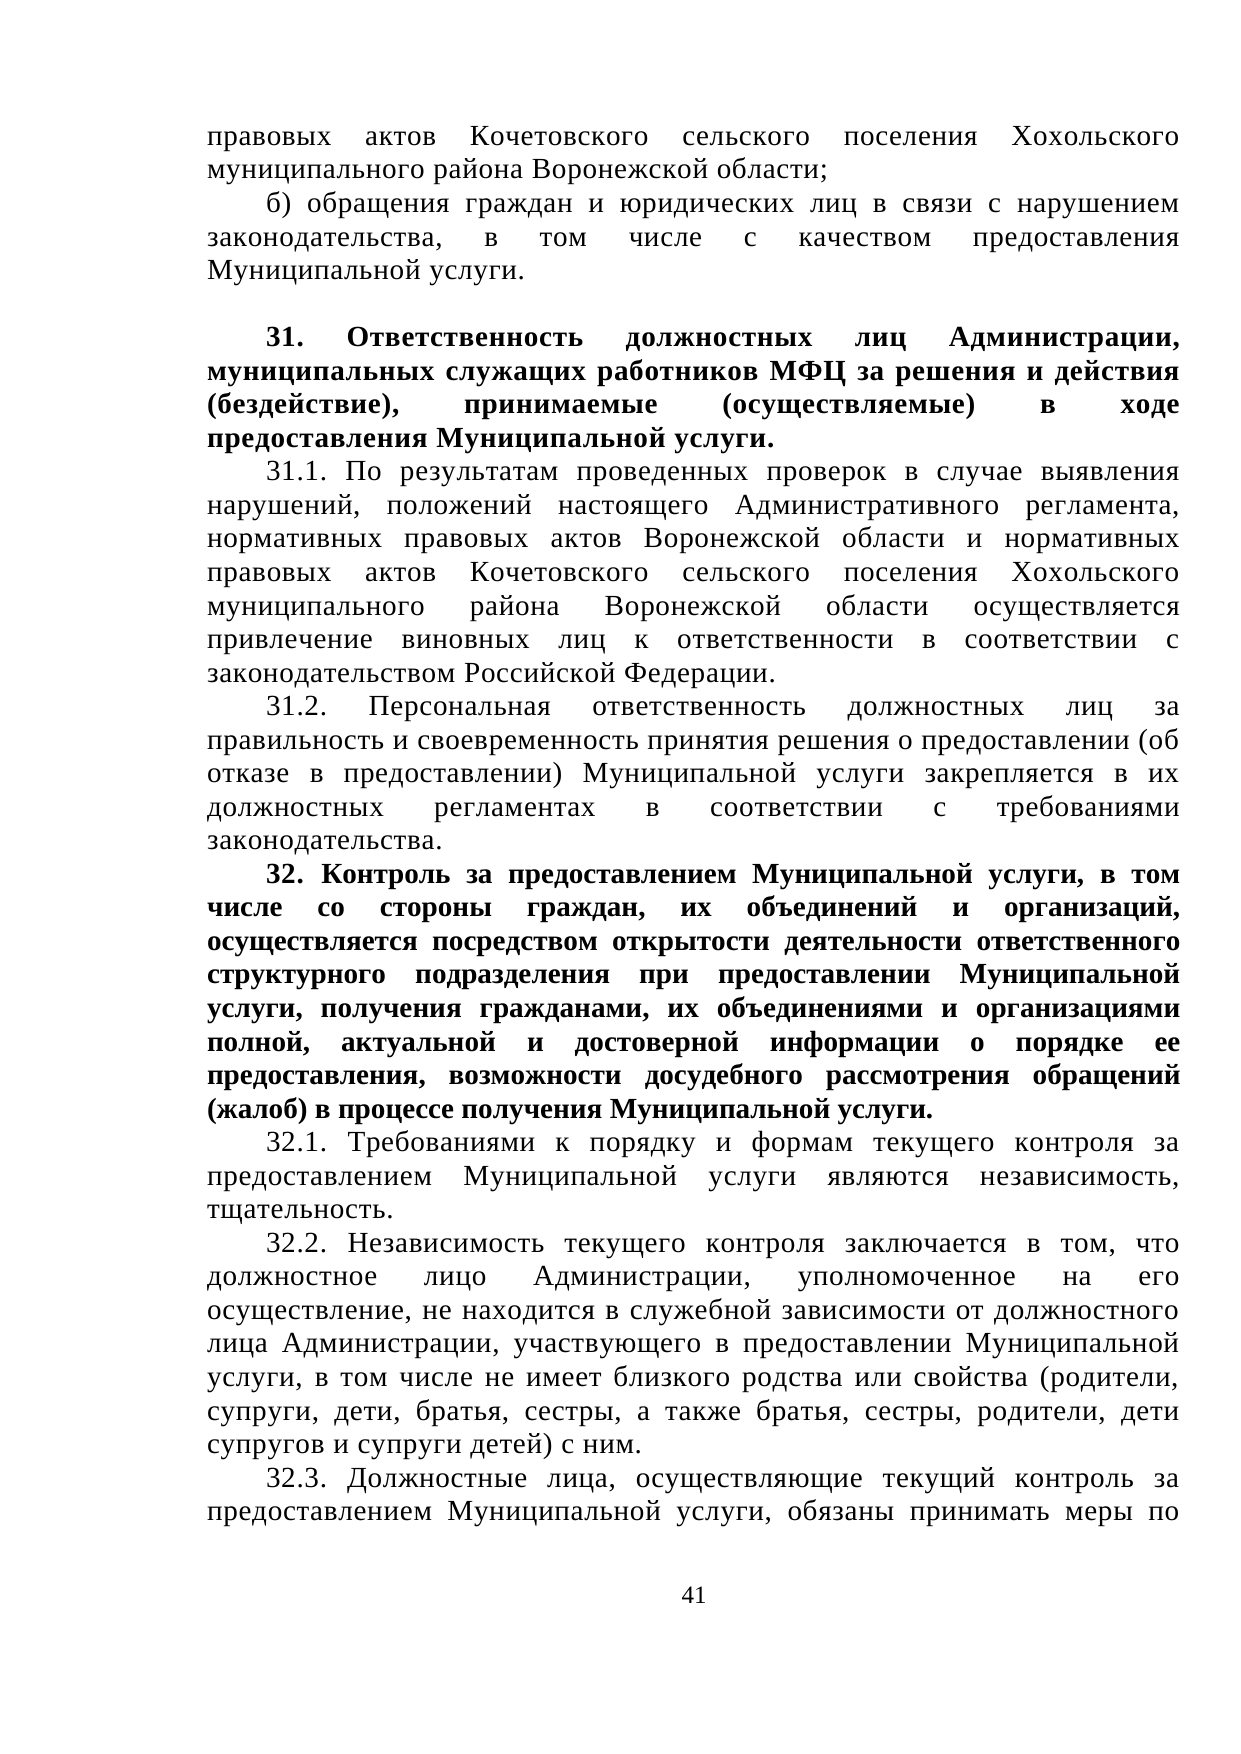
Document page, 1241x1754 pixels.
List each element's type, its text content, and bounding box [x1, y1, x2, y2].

text б) обращения граждан и юридических лиц в связи с нарушением законодательства, в том числе с качеством предоставления Муниципальной услуги. [207, 185, 1181, 286]
text 31.1. По результатам проведенных проверок в случае выявления нарушений, положений настоящего Административного регламента, нормативных правовых актов Воронежской области и нормативных правовых актов Кочетовского сельского поселения Хохольского муниципального района Воронежской области осуществляется привлечение виновных лиц к ответственности в соответствии с законодательством Российской Федерации. [207, 453, 1181, 688]
text 32. Контроль за предоставлением Муниципальной услуги, в том числе со стороны граждан, их объединений и организаций, осуществляется посредством открытости деятельности ответственного структурного подразделения при предоставлении Муниципальной услуги, получения гражданами, их объединениями и организациями полной, актуальной и достоверной информации о порядке ее предоставления, возможности досудебного рассмотрения обращений (жалоб) в процессе получения Муниципальной услуги. [207, 856, 1181, 1124]
text 31. Ответственность должностных лиц Администрации, муниципальных служащих работников МФЦ за решения и действия (бездействие), принимаемые (осуществляемые) в ходе предоставления Муниципальной услуги. [207, 319, 1181, 453]
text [207, 118, 1181, 185]
text 32.1. Требованиями к порядку и формам текущего контроля за предоставлением Муниципальной услуги являются независимость, тщательность. [207, 1124, 1181, 1225]
text 32.2. Независимость текущего контроля заключается в том, что должностное лицо Администрации, уполномоченное на его осуществление, не находится в служебной зависимости от должностного лица Администрации, участвующего в предоставлении Муниципальной услуги, в том числе не имеет близкого родства или свойства (родители, супруги, дети, братья, сестры, а также братья, сестры, родители, дети супругов и супруги детей) с ним. [207, 1225, 1181, 1460]
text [207, 1460, 1181, 1527]
text 31.2. Персональная ответственность должностных лиц за правильность и своевременность принятия решения о предоставлении (об отказе в предоставлении) Муниципальной услуги закрепляется в их должностных регламентах в соответствии с требованиями законодательства. [207, 688, 1181, 856]
